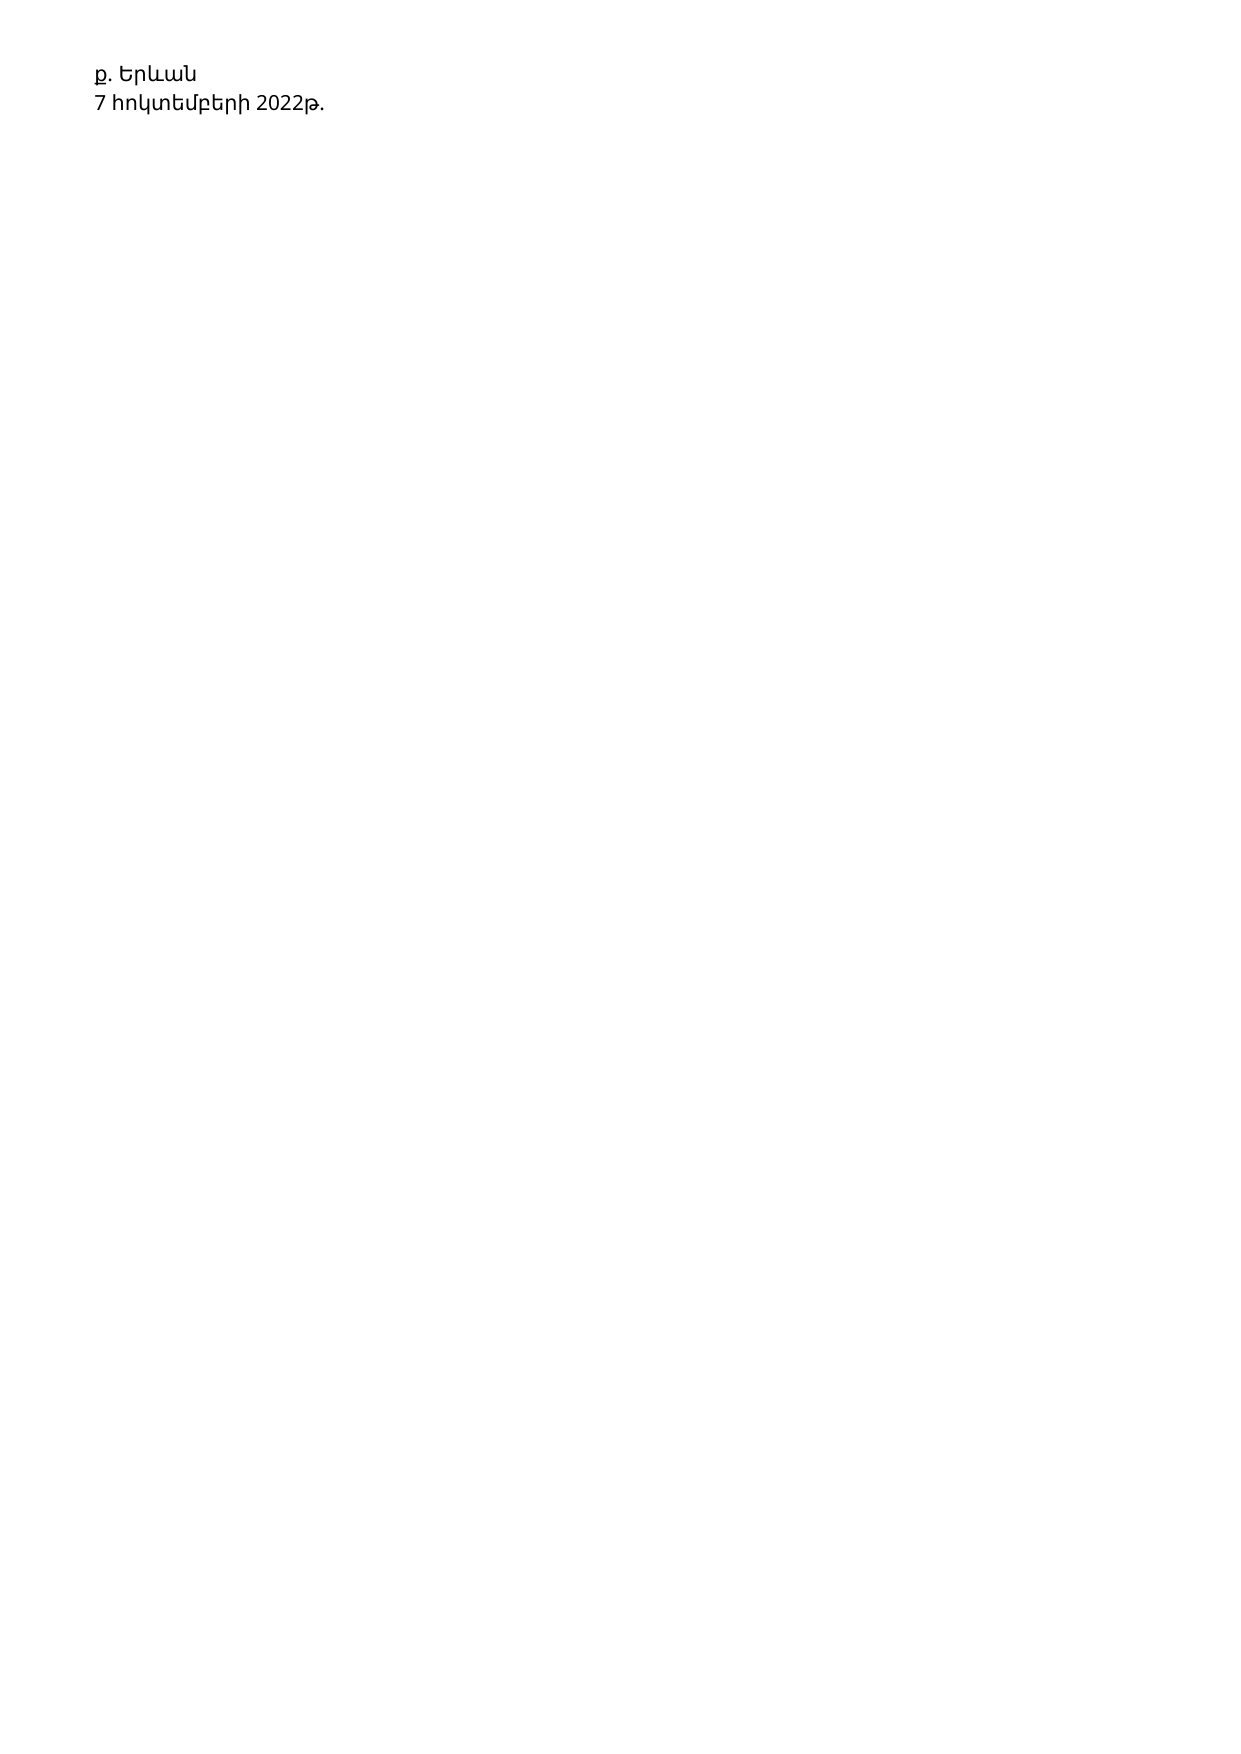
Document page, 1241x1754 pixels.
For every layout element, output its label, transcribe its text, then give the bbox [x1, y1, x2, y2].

text ք. Երևան [89, 59, 1152, 88]
text 7 հոկտեմբերի 2022թ. [89, 88, 1152, 116]
